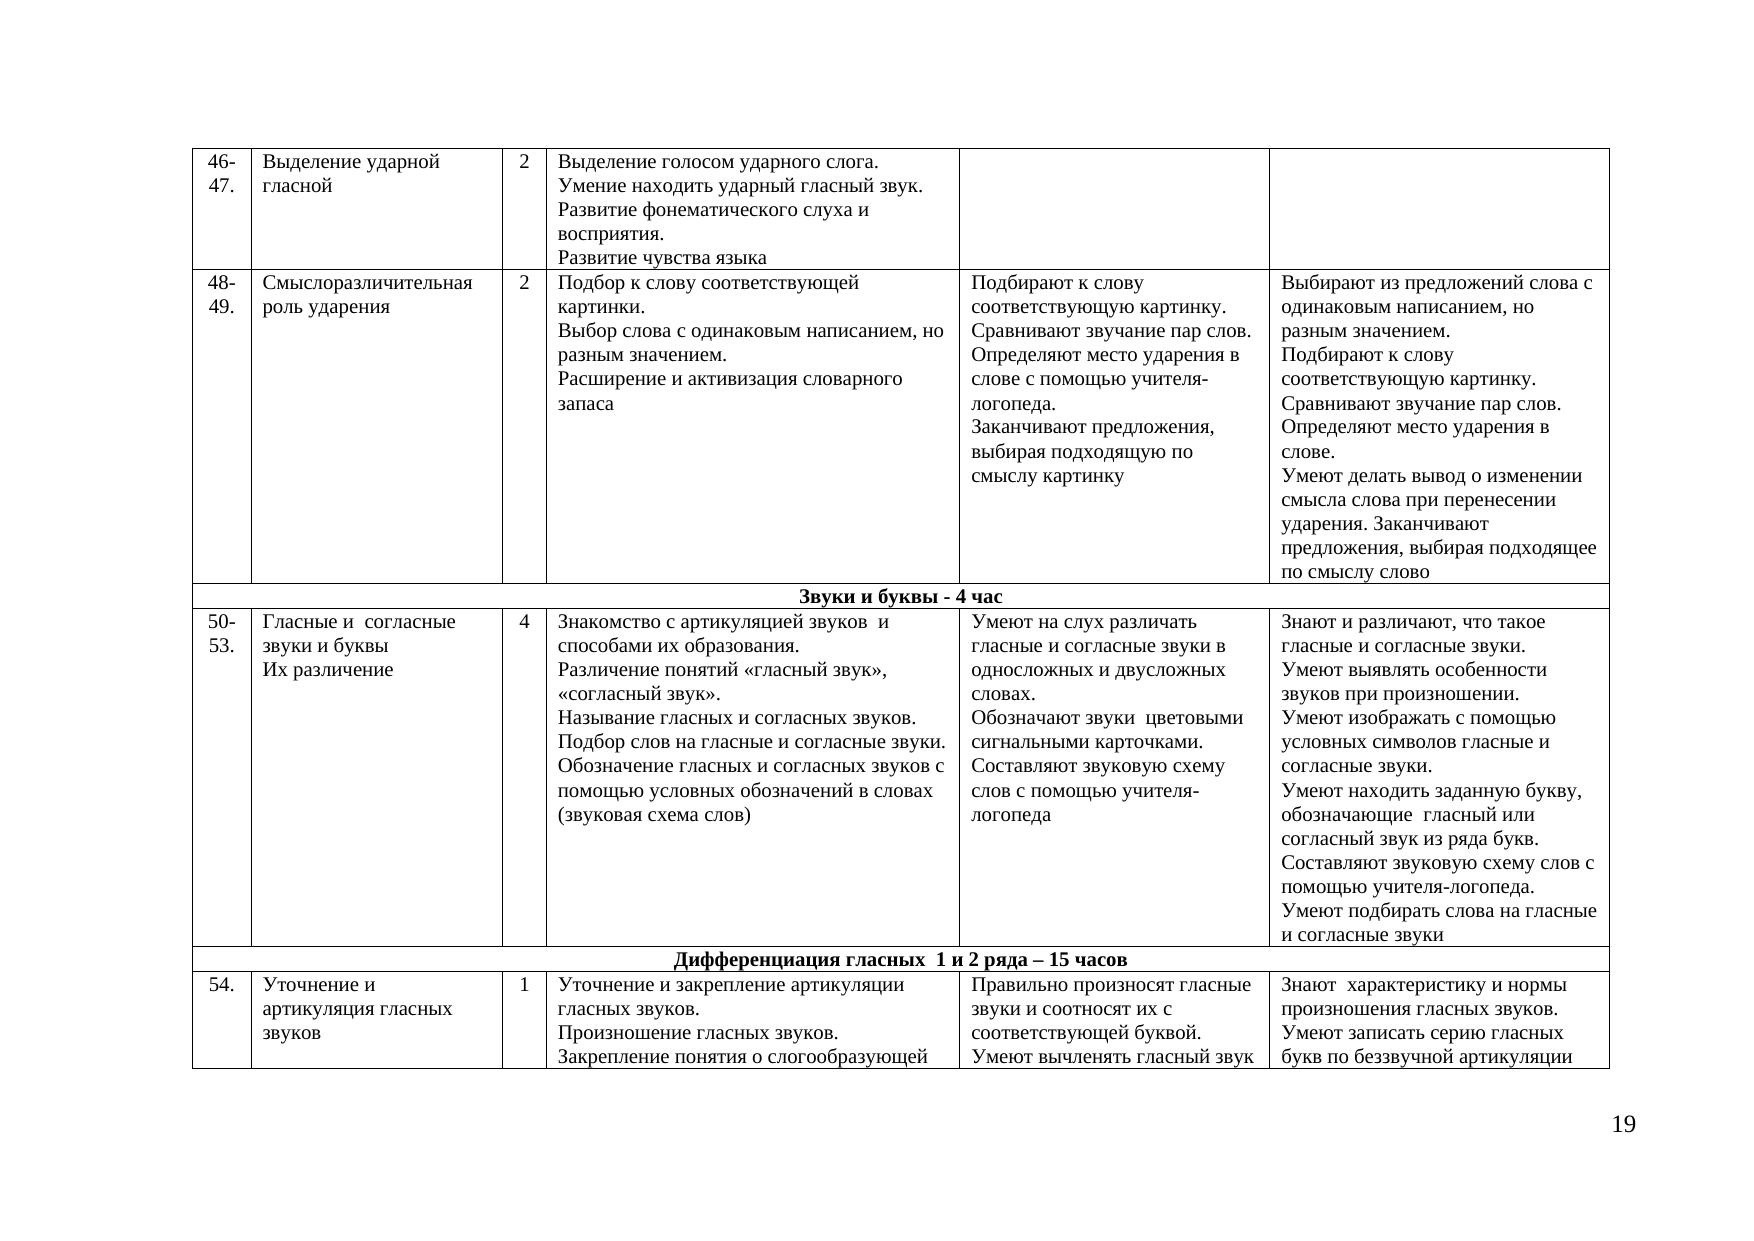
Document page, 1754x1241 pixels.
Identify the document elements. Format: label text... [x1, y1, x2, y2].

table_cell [960, 972, 1269, 1068]
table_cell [1270, 972, 1609, 1068]
table_cell Звуки и буквы - 4 час [193, 584, 1609, 608]
table_cell 54. [193, 972, 251, 1068]
table_cell 1 [503, 972, 546, 1068]
table_cell 2 [503, 270, 546, 583]
table_cell Смыслоразличительная роль ударения [252, 270, 502, 583]
table_cell Гласные и согласные звуки и буквы Их различение [252, 609, 502, 946]
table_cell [547, 972, 959, 1068]
table_cell Умеют на слух различать гласные и согласные звуки в односложных и двусложных словах. Обозначают звуки цветовыми сигнальными карточками. Составляют звуковую схему слов с помощью учителя-логопеда [960, 609, 1269, 946]
table_cell 48-49. [193, 270, 251, 583]
table_header 46-47. [193, 149, 251, 269]
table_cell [252, 972, 502, 1068]
table_cell Подбирают к слову соответствующую картинку. Сравнивают звучание пар слов. Определяют место ударения в слове с помощью учителя-логопеда. Заканчивают предложения, выбирая подходящую по смыслу картинку [960, 270, 1269, 583]
table_header Выделение ударной гласной [252, 149, 502, 269]
table_cell Знают и различают, что такое гласные и согласные звуки. Умеют выявлять особенности звуков при произношении. Умеют изображать с помощью условных символов гласные и согласные звуки. Умеют находить заданную букву, обозначающие гласный или согласный звук из ряда букв. Составляют звуковую схему слов с помощью учителя-логопеда. Умеют подбирать слова на гласные и согласные звуки [1270, 609, 1609, 946]
table_header [960, 149, 1269, 269]
table_header [1270, 149, 1609, 269]
table_cell Выбирают из предложений слова с одинаковым написанием, но разным значением. Подбирают к слову соответствующую картинку. Сравнивают звучание пар слов. Определяют место ударения в слове. Умеют делать вывод о изменении смысла слова при перенесении ударения. Заканчивают предложения, выбирая подходящее по смыслу слово [1270, 270, 1609, 583]
table_cell 4 [503, 609, 546, 946]
table_header 2 [503, 149, 546, 269]
table_cell 50-53. [193, 609, 251, 946]
table_cell Подбор к слову соответствующей картинки. Выбор слова с одинаковым написанием, но разным значением. Расширение и активизация словарного запаса [547, 270, 959, 583]
table_cell Дифференциация гласных 1 и 2 ряда – 15 часов [193, 947, 1609, 971]
table_header Выделение голосом ударного слога. Умение находить ударный гласный звук. Развитие фонематического слуха и восприятия. Развитие чувства языка [547, 149, 959, 269]
table_cell Знакомство с артикуляцией звуков и способами их образования. Различение понятий «гласный звук», «согласный звук». Называние гласных и согласных звуков. Подбор слов на гласные и согласные звуки. Обозначение гласных и согласных звуков с помощью условных обозначений в словах (звуковая схема слов) [547, 609, 959, 946]
